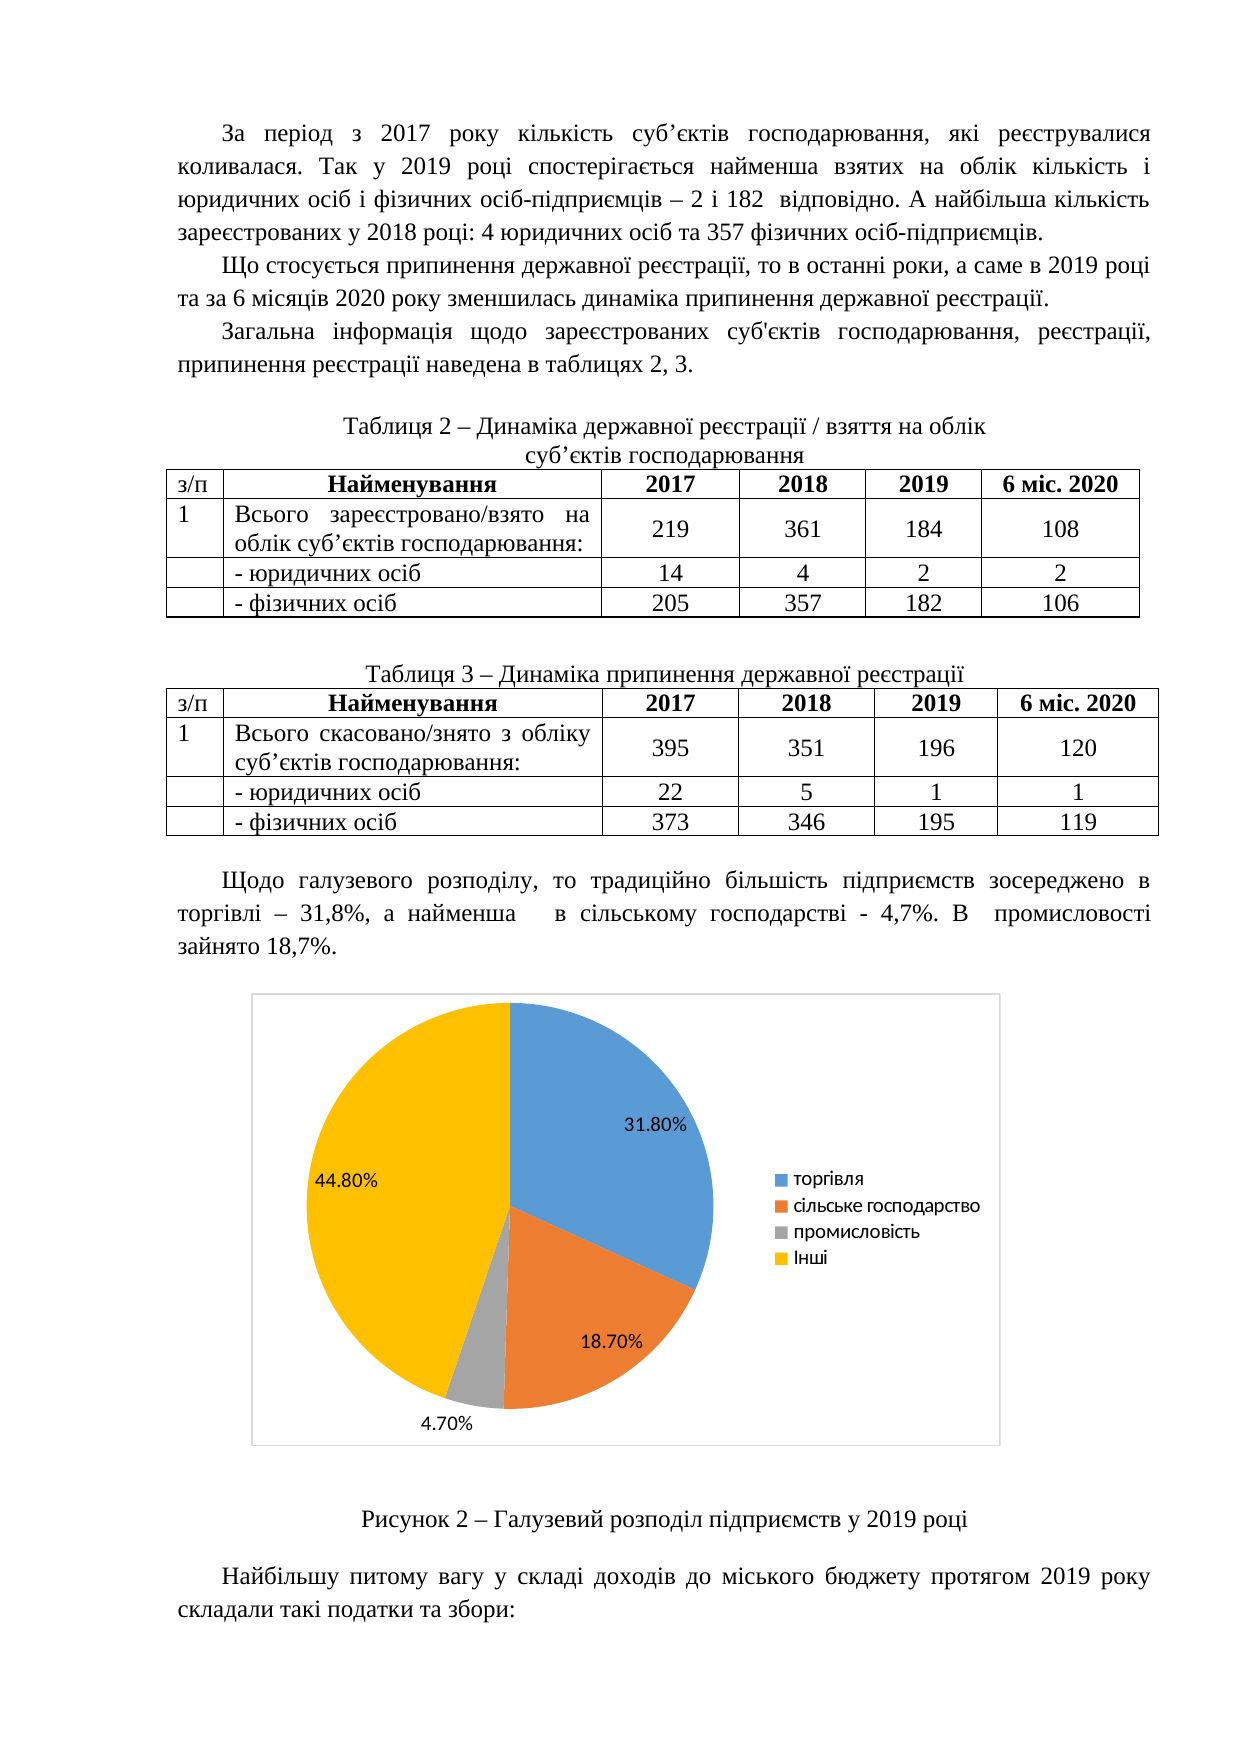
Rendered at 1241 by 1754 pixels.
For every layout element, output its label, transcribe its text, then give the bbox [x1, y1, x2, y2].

table_cell 1 [875, 777, 997, 806]
subtitle субєктів господарювання [177, 440, 1152, 468]
table_header 2017 [602, 470, 739, 498]
table_header Найменування [224, 689, 602, 717]
table_cell 1 [167, 499, 223, 557]
subtitle Таблиця 2 – Динаміка державної реєстрації / взяття на облік [177, 411, 1152, 440]
table_header 2019 [866, 470, 981, 498]
table_cell 357 [740, 588, 865, 616]
table_header 2018 [740, 470, 865, 498]
table_cell 346 [739, 807, 874, 835]
table_cell Всього зареєстровано/взято на облік суб’єктів господарювання: [224, 499, 601, 557]
text Рисунок 2 – Галузевий розподіл підприємств у 2019 році [177, 1504, 1152, 1532]
table_cell [167, 588, 223, 616]
table_cell - юридичних осіб [224, 777, 602, 806]
table_cell 5 [739, 777, 874, 806]
table_cell 373 [603, 807, 738, 835]
table_header 2017 [603, 689, 738, 717]
table_cell 219 [602, 499, 739, 557]
table_cell 14 [602, 558, 739, 587]
table_cell 196 [875, 718, 997, 776]
table_header з/п [167, 689, 223, 717]
table_cell 4 [740, 558, 865, 587]
text Таблиця 3 – Динаміка припинення державної реєстрації [177, 659, 1152, 687]
table_cell [167, 558, 223, 587]
table_header 6 міс. 2020 [998, 689, 1158, 717]
table_header 2018 [739, 689, 874, 717]
table_cell 2 [982, 558, 1139, 587]
table_cell 22 [603, 777, 738, 806]
table_header Найменування [224, 470, 601, 498]
text За період з 2017 року кількість суб’єктів господарювання, які реєструвалися коливалася. Так у 2019 році спостерігається найменша взятих на облік кількість і юридичних осіб і фізичних осіб-підприємців – 2 і 182 відповідно. А найбільша кількість зареєстрованих у 2018 році: 4 юридичних осіб та 357 фізичних осіб-підприємців. [177, 118, 1152, 246]
table_cell - юридичних осіб [224, 558, 601, 587]
table_cell 195 [875, 807, 997, 835]
table_cell 361 [740, 499, 865, 557]
table_header 2019 [875, 689, 997, 717]
table_cell 106 [982, 588, 1139, 616]
table_cell 1 [998, 777, 1158, 806]
text Загальна інформація щодо зареєстрованих суб'єктів господарювання, реєстрації, припинення реєстрації наведена в таблицях 2, 3. [177, 316, 1152, 378]
table_cell - фізичних осіб [224, 588, 601, 616]
table_cell 351 [739, 718, 874, 776]
table_cell 395 [603, 718, 738, 776]
table_cell - фізичних осіб [224, 807, 602, 835]
table_header з/п [167, 470, 223, 498]
table_cell [167, 807, 223, 835]
text Що стосується припинення державної реєстрації, то в останні роки, а саме в 2019 році та за 6 місяців 2020 року зменшилась динаміка припинення державної реєстрації. [177, 250, 1152, 312]
table_cell Всього скасовано/знято з обліку суб’єктів господарювання: [224, 718, 602, 776]
table_cell 119 [998, 807, 1158, 835]
table_cell 184 [866, 499, 981, 557]
table_cell 120 [998, 718, 1158, 776]
table_header 6 міс. 2020 [982, 470, 1139, 498]
table_cell [167, 777, 223, 806]
table_cell 108 [982, 499, 1139, 557]
text Щодо галузевого розподілу, то традиційно більшість підприємств зосереджено в торгівлі – 31,8%, а найменша в сільському господарстві - 4,7%. В промисловості зайнято 18,7%. [177, 865, 1152, 960]
text Найбільшу питому вагу у складі доходів до міського бюджету протягом 2019 року складали такі податки та збори: [177, 1561, 1152, 1623]
table_cell 205 [602, 588, 739, 616]
table_cell 2 [866, 558, 981, 587]
table_cell 1 [167, 718, 223, 776]
table_cell 182 [866, 588, 981, 616]
